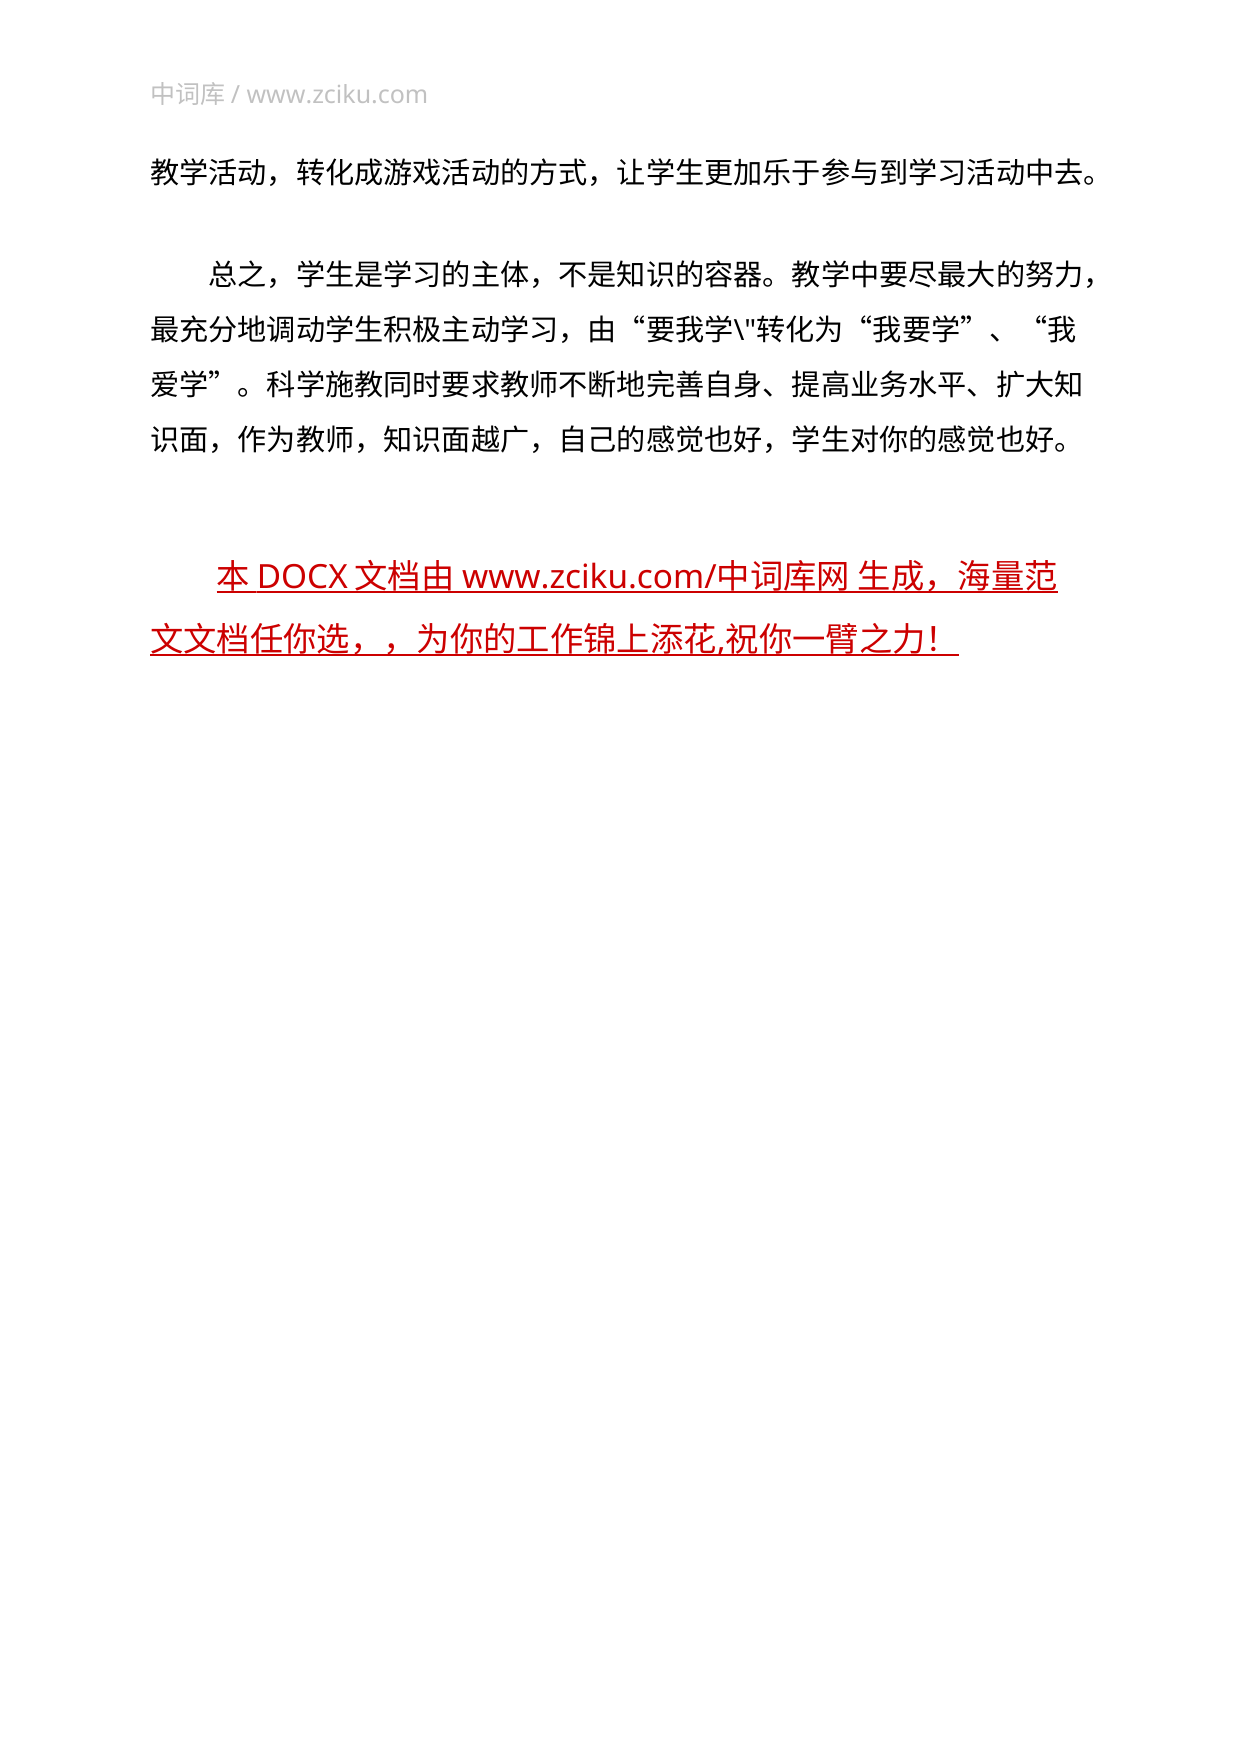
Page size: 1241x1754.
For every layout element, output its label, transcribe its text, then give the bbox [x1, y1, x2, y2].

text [150, 150, 1090, 192]
text 本DOCX文档由 www.zciku.com/中词库网 生成，海量范文文档任你选，，为你的工作锦上添花,祝你一臂之力！ [150, 549, 1090, 661]
text 总之，学生是学习的主体，不是知识的容器。教学中要尽最大的努力，最充分地调动学生积极主动学习，由“要我学\"转化为“我要学”、“我爱学”。科学施教同时要求教师不断地完善自身、提高业务水平、扩大知识面，作为教师，知识面越广，自己的感觉也好，学生对你的感觉也好。 [150, 252, 1090, 459]
